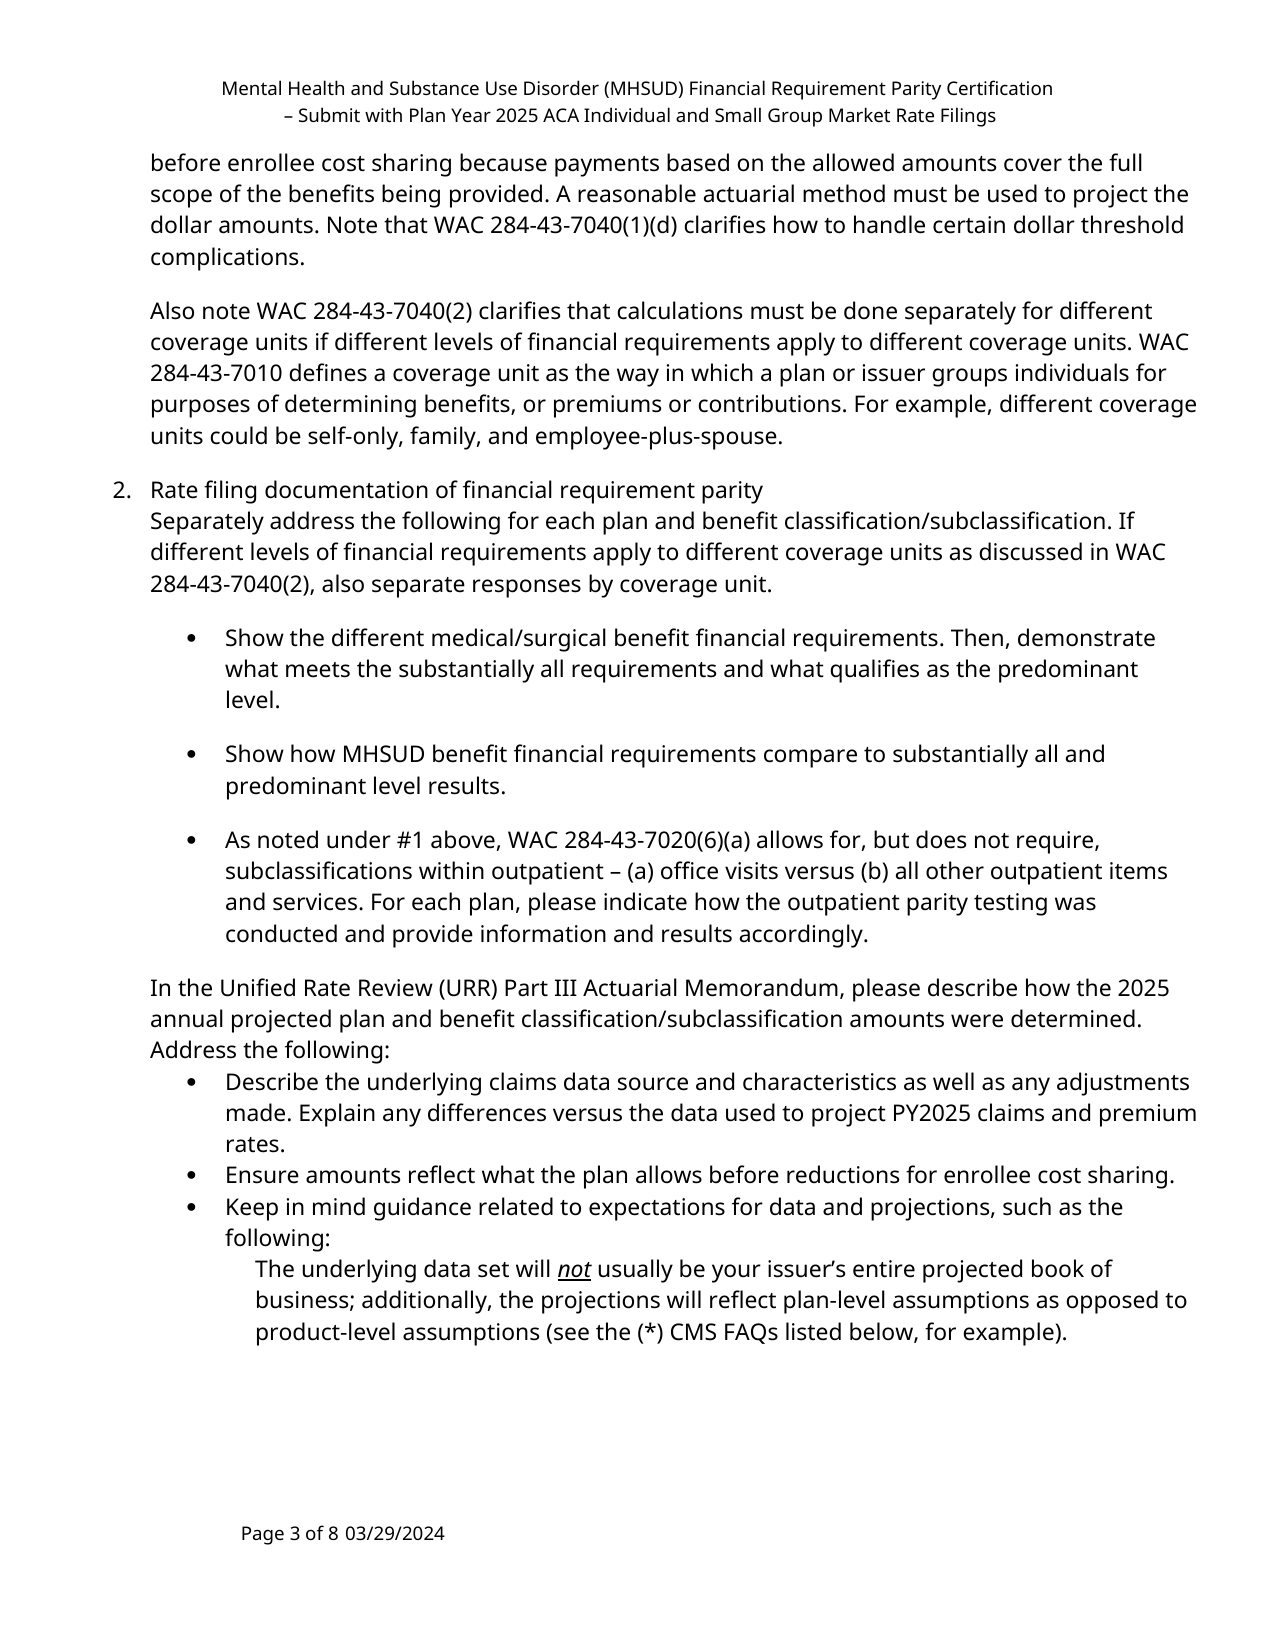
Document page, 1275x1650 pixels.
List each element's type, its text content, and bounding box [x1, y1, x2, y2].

list Show the different medical/surgical benefit financial requirements. Then, demonstrate what meets the substantially all requirements and what qualifies as the predominant level. [187, 622, 1200, 716]
list Keep in mind guidance related to expectations for data and projections, such as the following: [187, 1191, 1200, 1253]
text Separately address the following for each plan and benefit classification/subclassification. If different levels of financial requirements apply to different coverage units as discussed in WAC 284-43-7040(2), also separate responses by coverage unit. [150, 505, 1200, 599]
text Also note WAC 284-43-7040(2) clarifies that calculations must be done separately for different coverage units if different levels of financial requirements apply to different coverage units. WAC 284-43-7010 defines a coverage unit as the way in which a plan or issuer groups individuals for purposes of determining benefits, or premiums or contributions. For example, different coverage units could be self-only, family, and employee-plus-spouse. [150, 295, 1200, 451]
text In the Unified Rate Review (URR) Part III Actuarial Memorandum, please describe how the 2025 annual projected plan and benefit classification/subclassification amounts were determined. Address the following: [150, 972, 1200, 1066]
list As noted under #1 above, WAC 284-43-7020(6)(a) allows for, but does not require, subclassifications within outpatient – (a) office visits versus (b) all other outpatient items and services. For each plan, please indicate how the outpatient parity testing was conducted and provide information and results accordingly. [187, 824, 1200, 949]
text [150, 147, 1200, 272]
list Rate filing documentation of financial requirement parity [112, 474, 1200, 505]
list Describe the underlying claims data source and characteristics as well as any adjustments made. Explain any differences versus the data used to project PY2025 claims and premium rates. [187, 1066, 1200, 1159]
list Ensure amounts reflect what the plan allows before reductions for enrollee cost sharing. [187, 1159, 1200, 1191]
list Show how MHSUD benefit financial requirements compare to substantially all and predominant level results. [187, 738, 1200, 801]
text The underlying data set will not usually be your issuer’s entire projected book of business; additionally, the projections will reflect plan-level assumptions as opposed to product-level assumptions (see the (*) CMS FAQs listed below, for example). [255, 1253, 1200, 1347]
